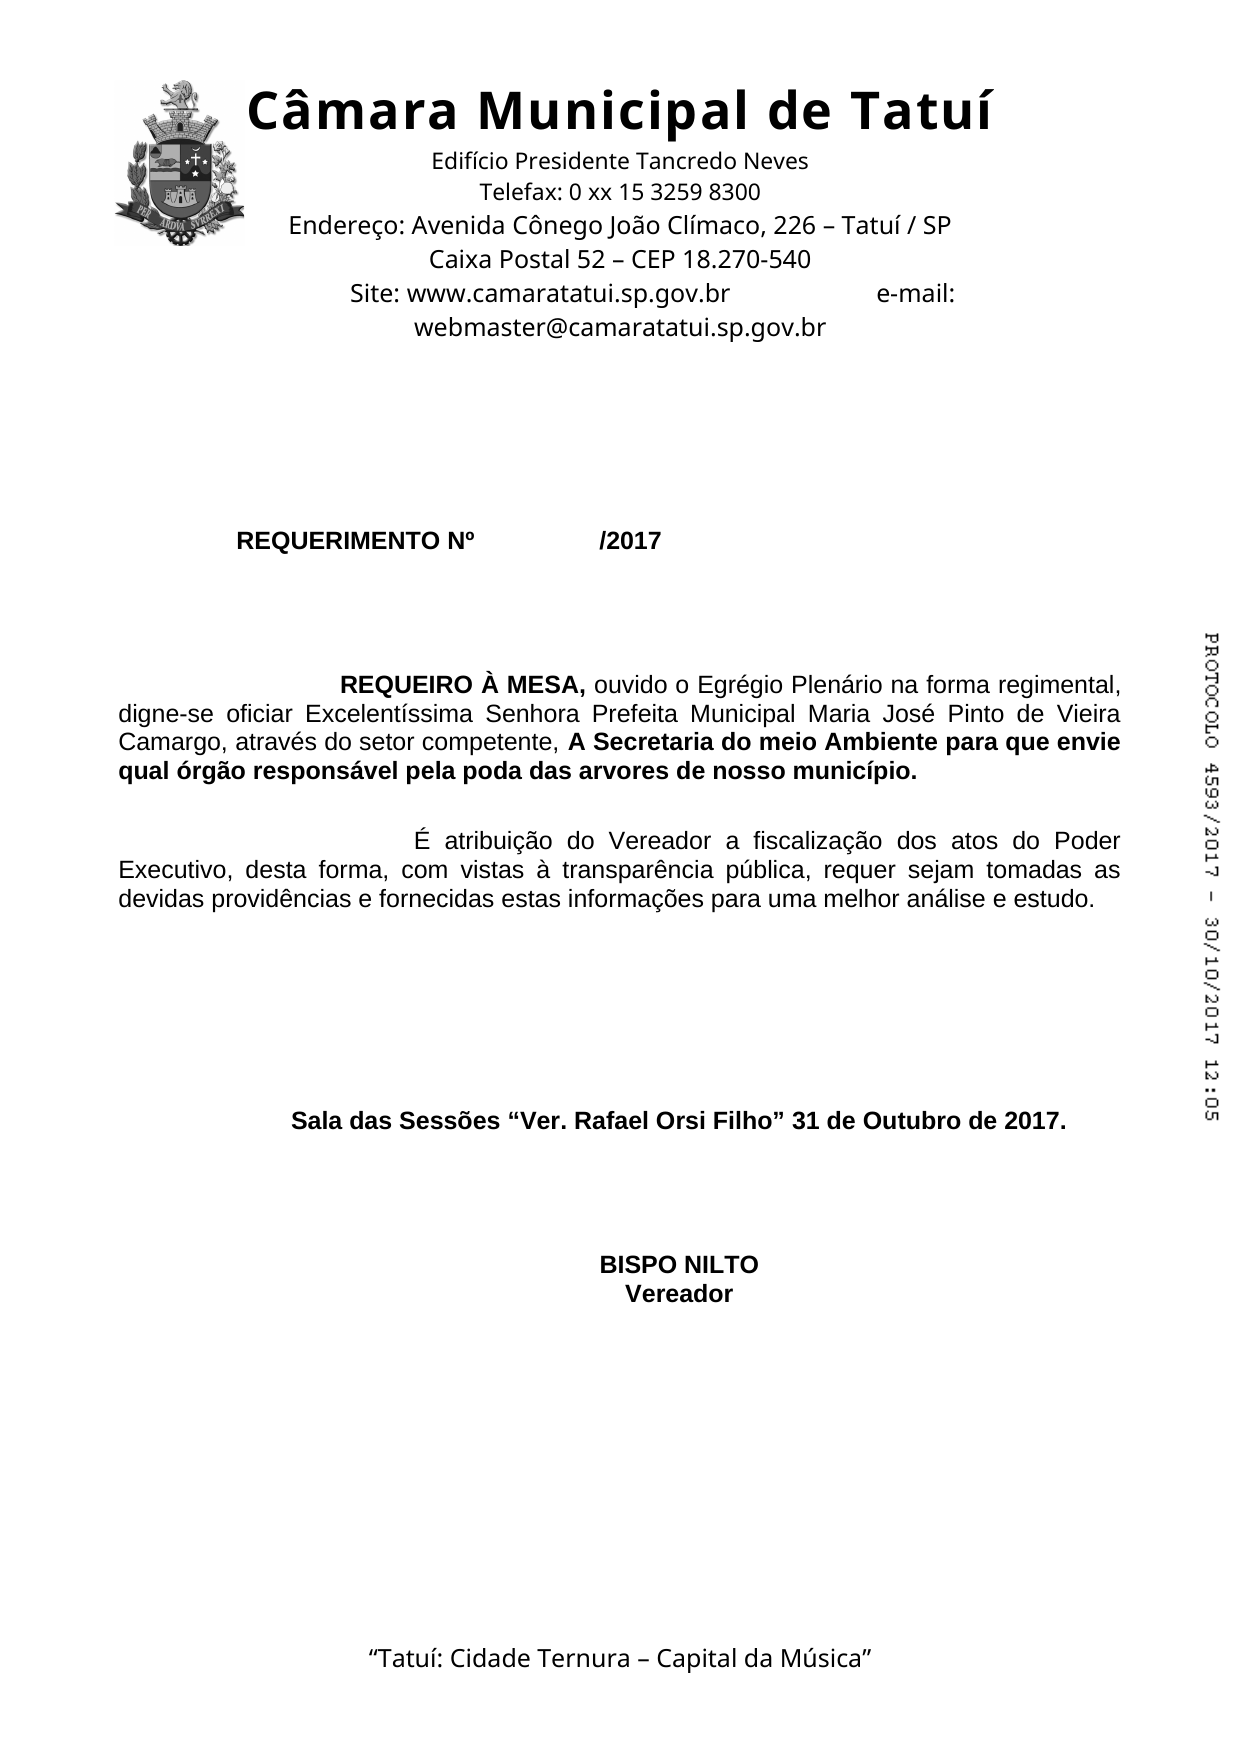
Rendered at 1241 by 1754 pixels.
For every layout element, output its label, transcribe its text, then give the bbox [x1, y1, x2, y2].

text REQUERIMENTO Nº /2017 [236, 526, 1122, 555]
picture [1177, 629, 1241, 1125]
text BISPO NILTO [236, 1250, 1122, 1278]
text REQUEIRO À MESA, ouvido o Egrégio Plenário na forma regimental, digne-se oficiar Excelentíssima Senhora Prefeita Municipal Maria José Pinto de Vieira Camargo, através do setor competente, A Secretaria do meio Ambiente para que envie qual órgão responsável pela poda das arvores de nosso município. [118, 670, 1122, 785]
text Vereador [236, 1278, 1122, 1307]
text É atribuição do Vereador a fiscalização dos atos do Poder Executivo, desta forma, com vistas à transparência pública, requer sejam tomadas as devidas providências e fornecidas estas informações para uma melhor análise e estudo. [118, 826, 1122, 912]
text Sala das Sessões “Ver. Rafael Orsi Filho” 31 de Outubro de 2017. [236, 1106, 1122, 1135]
